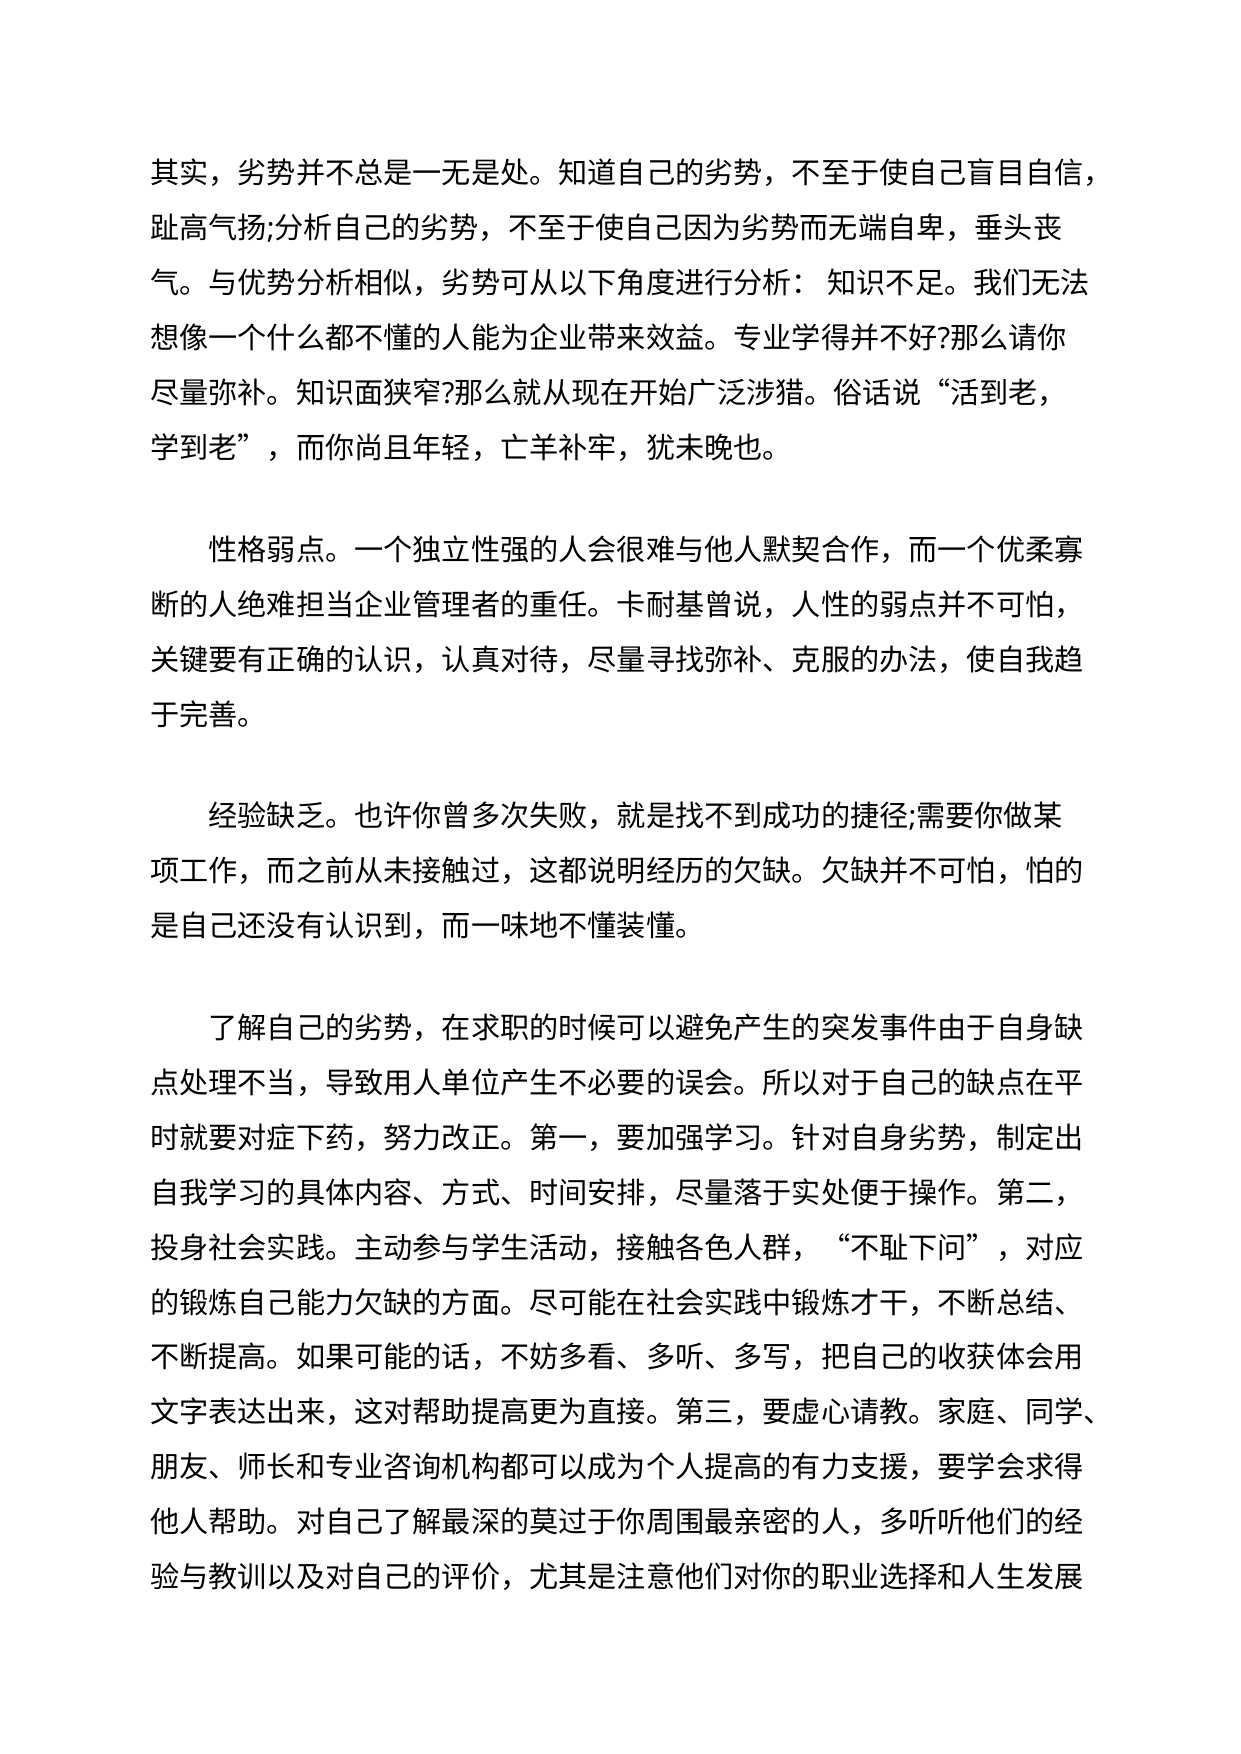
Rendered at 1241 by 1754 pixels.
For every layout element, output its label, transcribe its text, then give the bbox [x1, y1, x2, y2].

text 经验缺乏。也许你曾多次失败，就是找不到成功的捷径;需要你做某项工作，而之前从未接触过，这都说明经历的欠缺。欠缺并不可怕，怕的是自己还没有认识到，而一味地不懂装懂。 [150, 793, 1090, 945]
text 性格弱点。一个独立性强的人会很难与他人默契合作，而一个优柔寡断的人绝难担当企业管理者的重任。卡耐基曾说，人性的弱点并不可怕，关键要有正确的认识，认真对待，尽量寻找弥补、克服的办法，使自我趋于完善。 [150, 527, 1090, 733]
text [150, 1005, 1090, 1596]
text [150, 150, 1090, 467]
